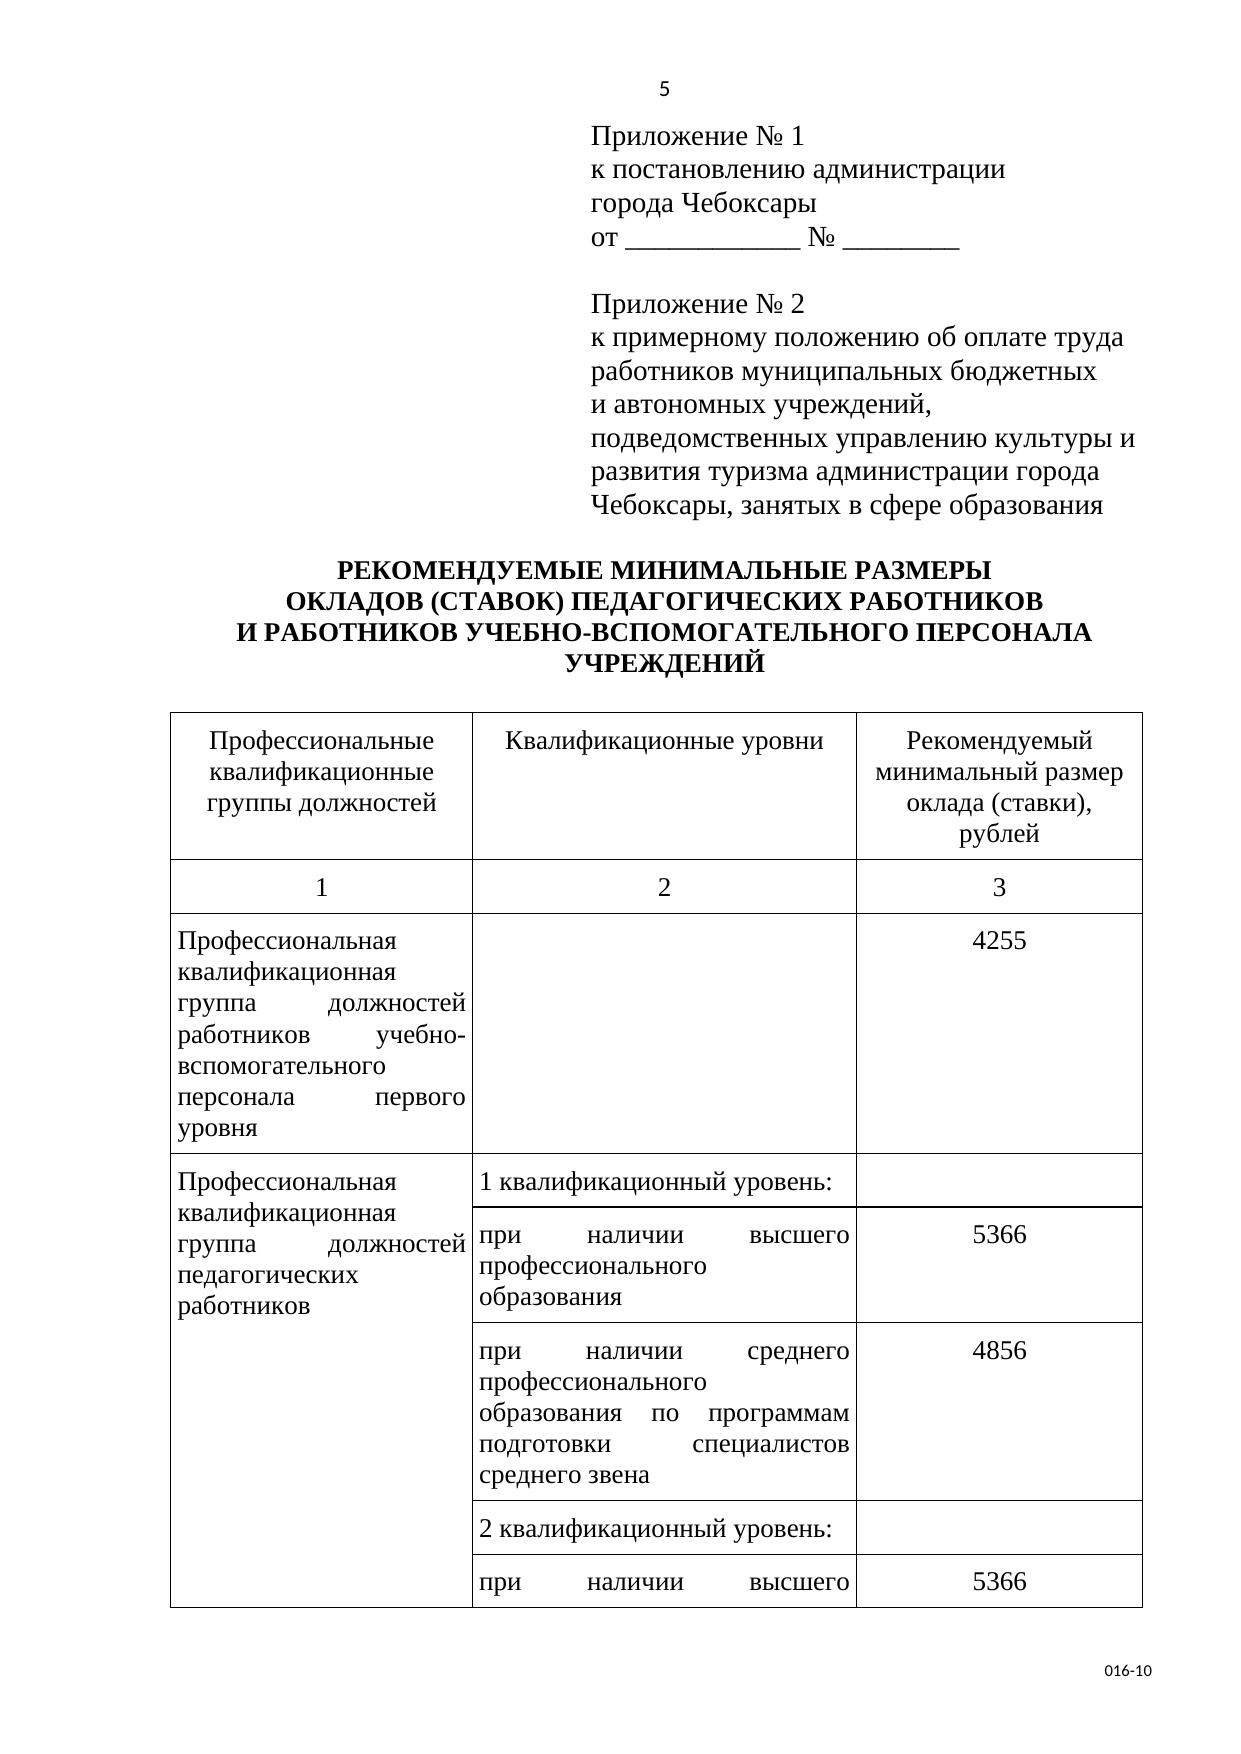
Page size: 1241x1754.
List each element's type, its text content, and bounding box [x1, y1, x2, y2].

table_cell Профессиональная квалификационная группа должностей педагогических работников [171, 1154, 472, 1607]
table_cell при наличии высшего профессионального образования [473, 1208, 856, 1322]
table_cell 3 [857, 860, 1142, 913]
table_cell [473, 1323, 856, 1500]
table_cell 4255 [857, 914, 1142, 1153]
text города Чебоксары [591, 185, 1152, 219]
table_header Рекомендуемый минимальный размер оклада (ставки), рублей [857, 713, 1142, 859]
text и автономных учреждений, подведомственных управлению культуры и развития туризма администрации города Чебоксары, занятых в сфере образования [591, 386, 1152, 521]
table_cell Профессиональная квалификационная группа должностей работников учебно-вспомогательного персонала первого уровня [171, 914, 472, 1153]
table_cell [473, 914, 856, 1153]
table_cell 2 [473, 860, 856, 913]
table_cell 5366 [857, 1208, 1142, 1322]
table_cell [857, 1501, 1142, 1553]
text Приложение № 2 [591, 286, 1152, 319]
table_cell [857, 1154, 1142, 1206]
table_cell 4856 [857, 1323, 1142, 1500]
text И РАБОТНИКОВ УЧЕБНО-ВСПОМОГАТЕЛЬНОГО ПЕРСОНАЛА УЧРЕЖДЕНИЙ [177, 616, 1152, 679]
table_cell 1 [171, 860, 472, 913]
text работников муниципальных бюджетных [591, 353, 1152, 386]
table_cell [473, 1555, 856, 1607]
text к постановлению администрации [591, 152, 1152, 185]
table_cell 1 квалификационный уровень: [473, 1154, 856, 1206]
table_cell 5366 [857, 1555, 1142, 1607]
text РЕКОМЕНДУЕМЫЕ МИНИМАЛЬНЫЕ РАЗМЕРЫ [177, 554, 1152, 585]
text к примерному положению об оплате труда [591, 319, 1152, 353]
text Приложение № 1 [591, 118, 1152, 152]
text ОКЛАДОВ (СТАВОК) ПЕДАГОГИЧЕСКИХ РАБОТНИКОВ [177, 585, 1152, 616]
table_cell 2 квалификационный уровень: [473, 1501, 856, 1553]
table_header Профессиональные квалификационные группы должностей [171, 713, 472, 859]
text от ____________ № ________ [591, 219, 1152, 252]
table_header Квалификационные уровни [473, 713, 856, 859]
